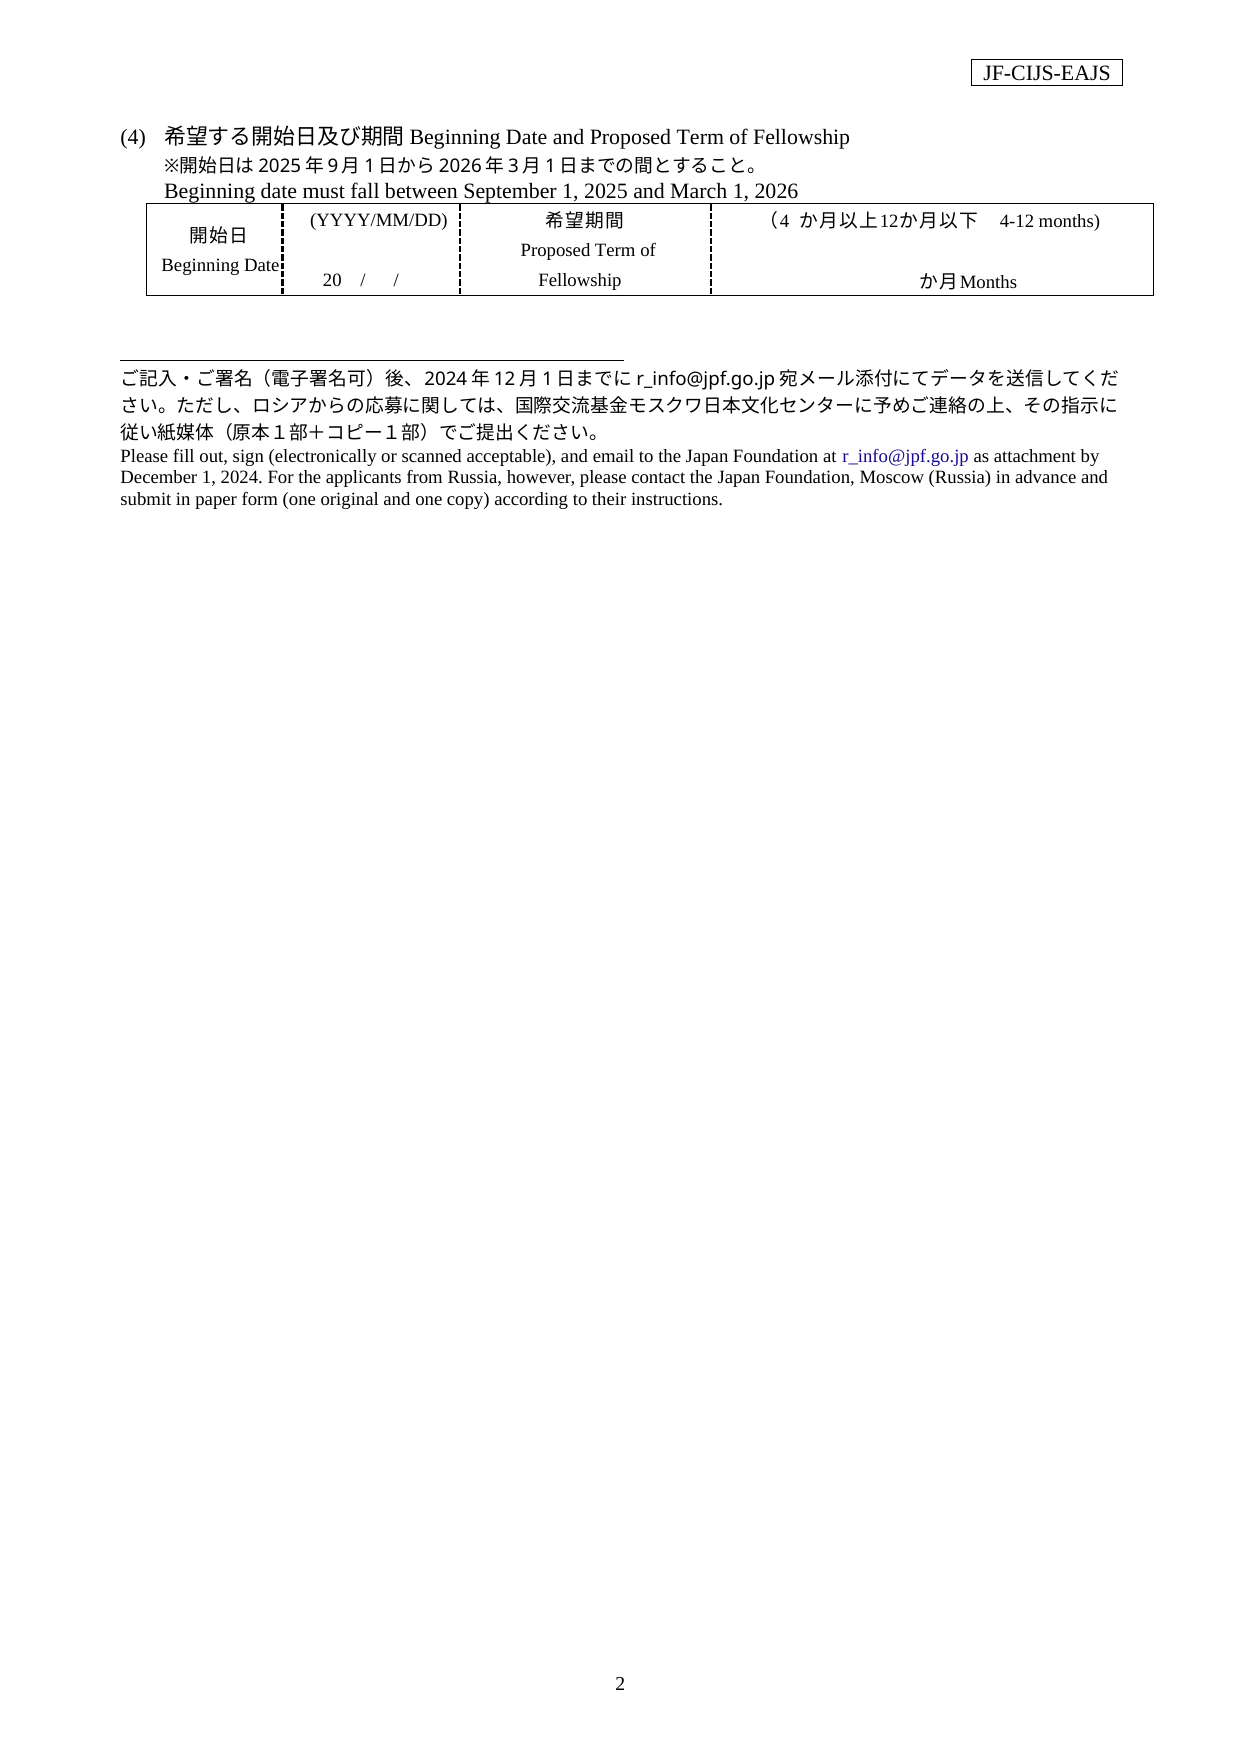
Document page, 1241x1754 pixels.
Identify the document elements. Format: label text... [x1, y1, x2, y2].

table_header 開始日 Beginning Date [147, 204, 282, 295]
text Please fill out, sign (electronically or scanned acceptable), and email to the Japan Foundation at r_info@jpf.go.jp as attachment by December 1, 2024. For the applicants from Russia, however, please contact the Japan Foundation, Moscow (Russia) in advance and submit in paper form (one original and one copy) according to their instructions. [120, 445, 1120, 509]
text Beginning date must fall between September 1, 2025 and March 1, 2026 [164, 178, 1120, 203]
table_header （4か月以上12か月以下 4-12 months) か月Months [711, 204, 1153, 295]
table_header 希望期間 Proposed Term of Fellowship [460, 204, 711, 295]
list 希望する開始日及び期間 Beginning Date and Proposed Term of Fellowship [120, 119, 1120, 151]
table_header (YYYY/MM/DD) 20 / / [283, 204, 460, 295]
text ※開始日は2025年9月1日から2026年3月1日までの間とすること。 [164, 151, 1120, 178]
text ご記入・ご署名（電子署名可）後、2024年12月1日までにr_info@jpf.go.jp宛メール添付にてデータを送信してください。ただし、ロシアからの応募に関しては、国際交流基金モスクワ日本文化センターに予めご連絡の上、その指示に従い紙媒体（原本１部＋コピー１部）でご提出ください。 [120, 363, 1120, 445]
